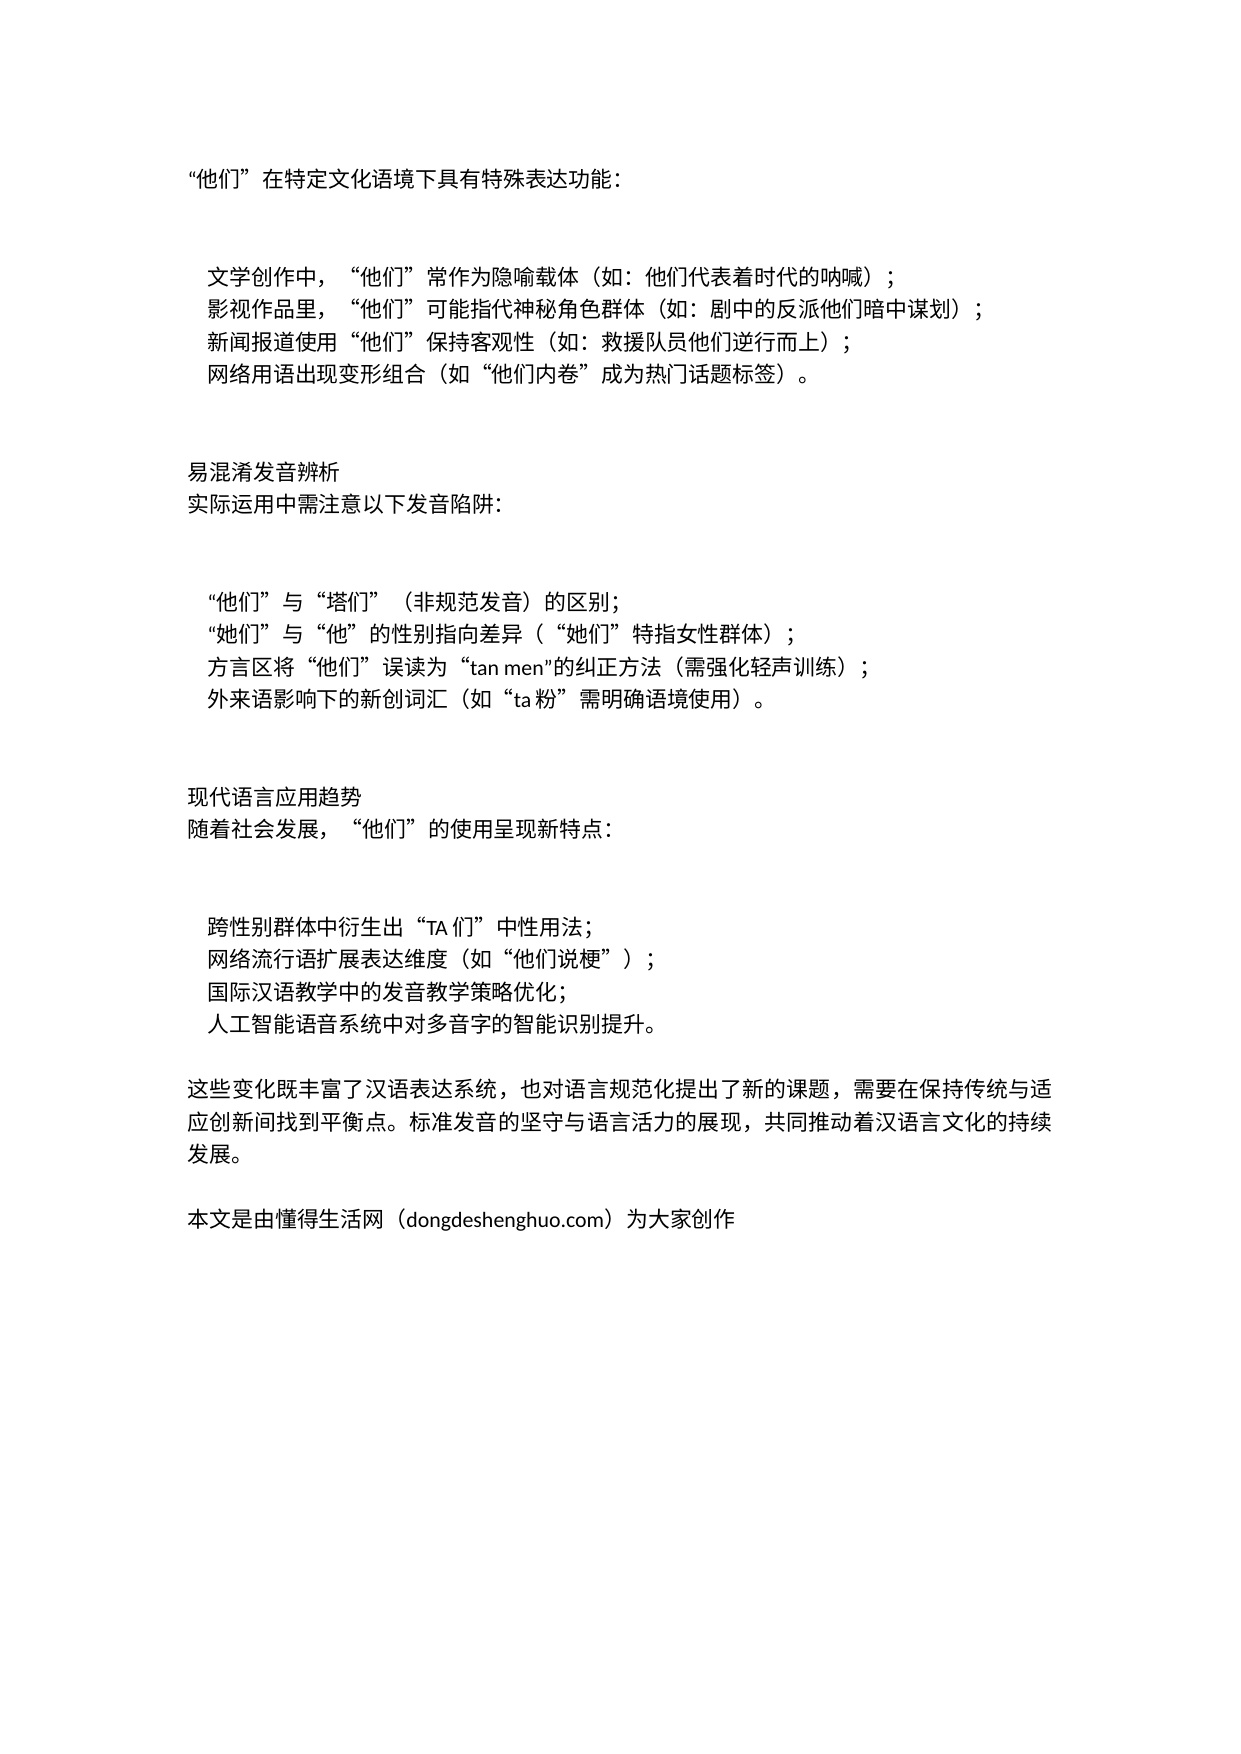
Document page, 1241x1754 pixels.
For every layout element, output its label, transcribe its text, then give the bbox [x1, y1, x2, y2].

text 本文是由懂得生活网（dongdeshenghuo.com）为大家创作 [187, 1202, 1053, 1234]
text 新闻报道使用“他们”保持客观性（如：救援队员他们逆行而上）； [187, 324, 1053, 357]
text 方言区将“他们”误读为“tan men”的纠正方法（需强化轻声训练）； [187, 649, 1053, 682]
text 网络用语出现变形组合（如“他们内卷”成为热门话题标签）。 [187, 357, 1053, 389]
text 随着社会发展，“他们”的使用呈现新特点： [187, 812, 1053, 844]
text 这些变化既丰富了汉语表达系统，也对语言规范化提出了新的课题，需要在保持传统与适应创新间找到平衡点。标准发音的坚守与语言活力的展现，共同推动着汉语言文化的持续发展。 [187, 1072, 1053, 1169]
text “他们”在特定文化语境下具有特殊表达功能： [187, 162, 1053, 194]
text 现代语言应用趋势 [187, 779, 1053, 812]
text 实际运用中需注意以下发音陷阱： [187, 487, 1053, 519]
text 国际汉语教学中的发音教学策略优化； [187, 974, 1053, 1007]
text “他们”与“塔们”（非规范发音）的区别； [187, 584, 1053, 617]
text 外来语影响下的新创词汇（如“ta粉”需明确语境使用）。 [187, 682, 1053, 714]
text 跨性别群体中衍生出“TA们”中性用法； [187, 909, 1053, 942]
text 影视作品里，“他们”可能指代神秘角色群体（如：剧中的反派他们暗中谋划）； [187, 292, 1053, 324]
text 文学创作中，“他们”常作为隐喻载体（如：他们代表着时代的呐喊）； [187, 259, 1053, 292]
text 人工智能语音系统中对多音字的智能识别提升。 [187, 1007, 1053, 1039]
text 易混淆发音辨析 [187, 454, 1053, 487]
text 网络流行语扩展表达维度（如“他们说梗”）； [187, 942, 1053, 974]
text “她们”与“他”的性别指向差异（“她们”特指女性群体）； [187, 617, 1053, 649]
